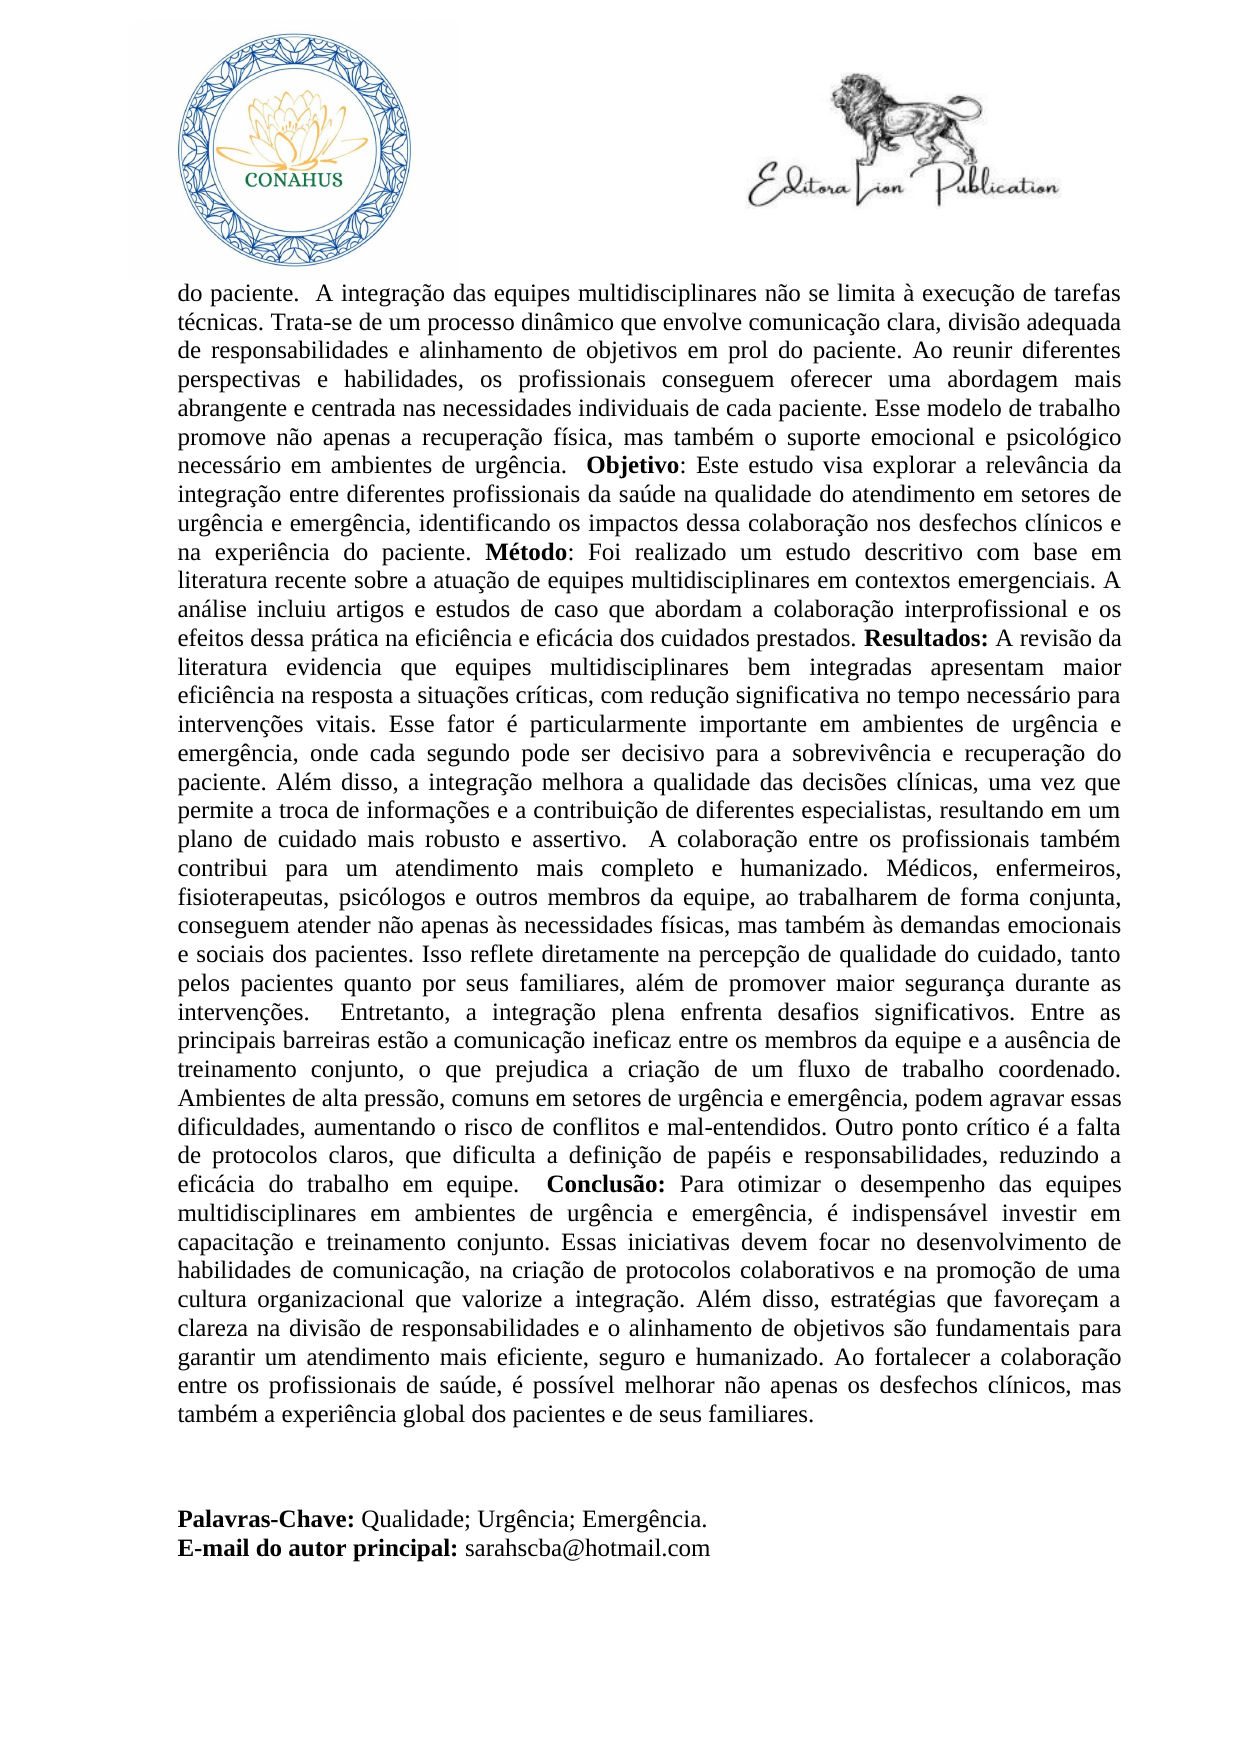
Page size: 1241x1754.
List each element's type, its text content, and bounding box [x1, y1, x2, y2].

text E-mail do autor principal: sarahscba@hotmail.com [177, 1533, 1122, 1562]
picture [129, 18, 1093, 279]
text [177, 177, 1122, 1428]
text Palavras-Chave: Qualidade; Urgência; Emergência. [177, 1504, 1122, 1533]
